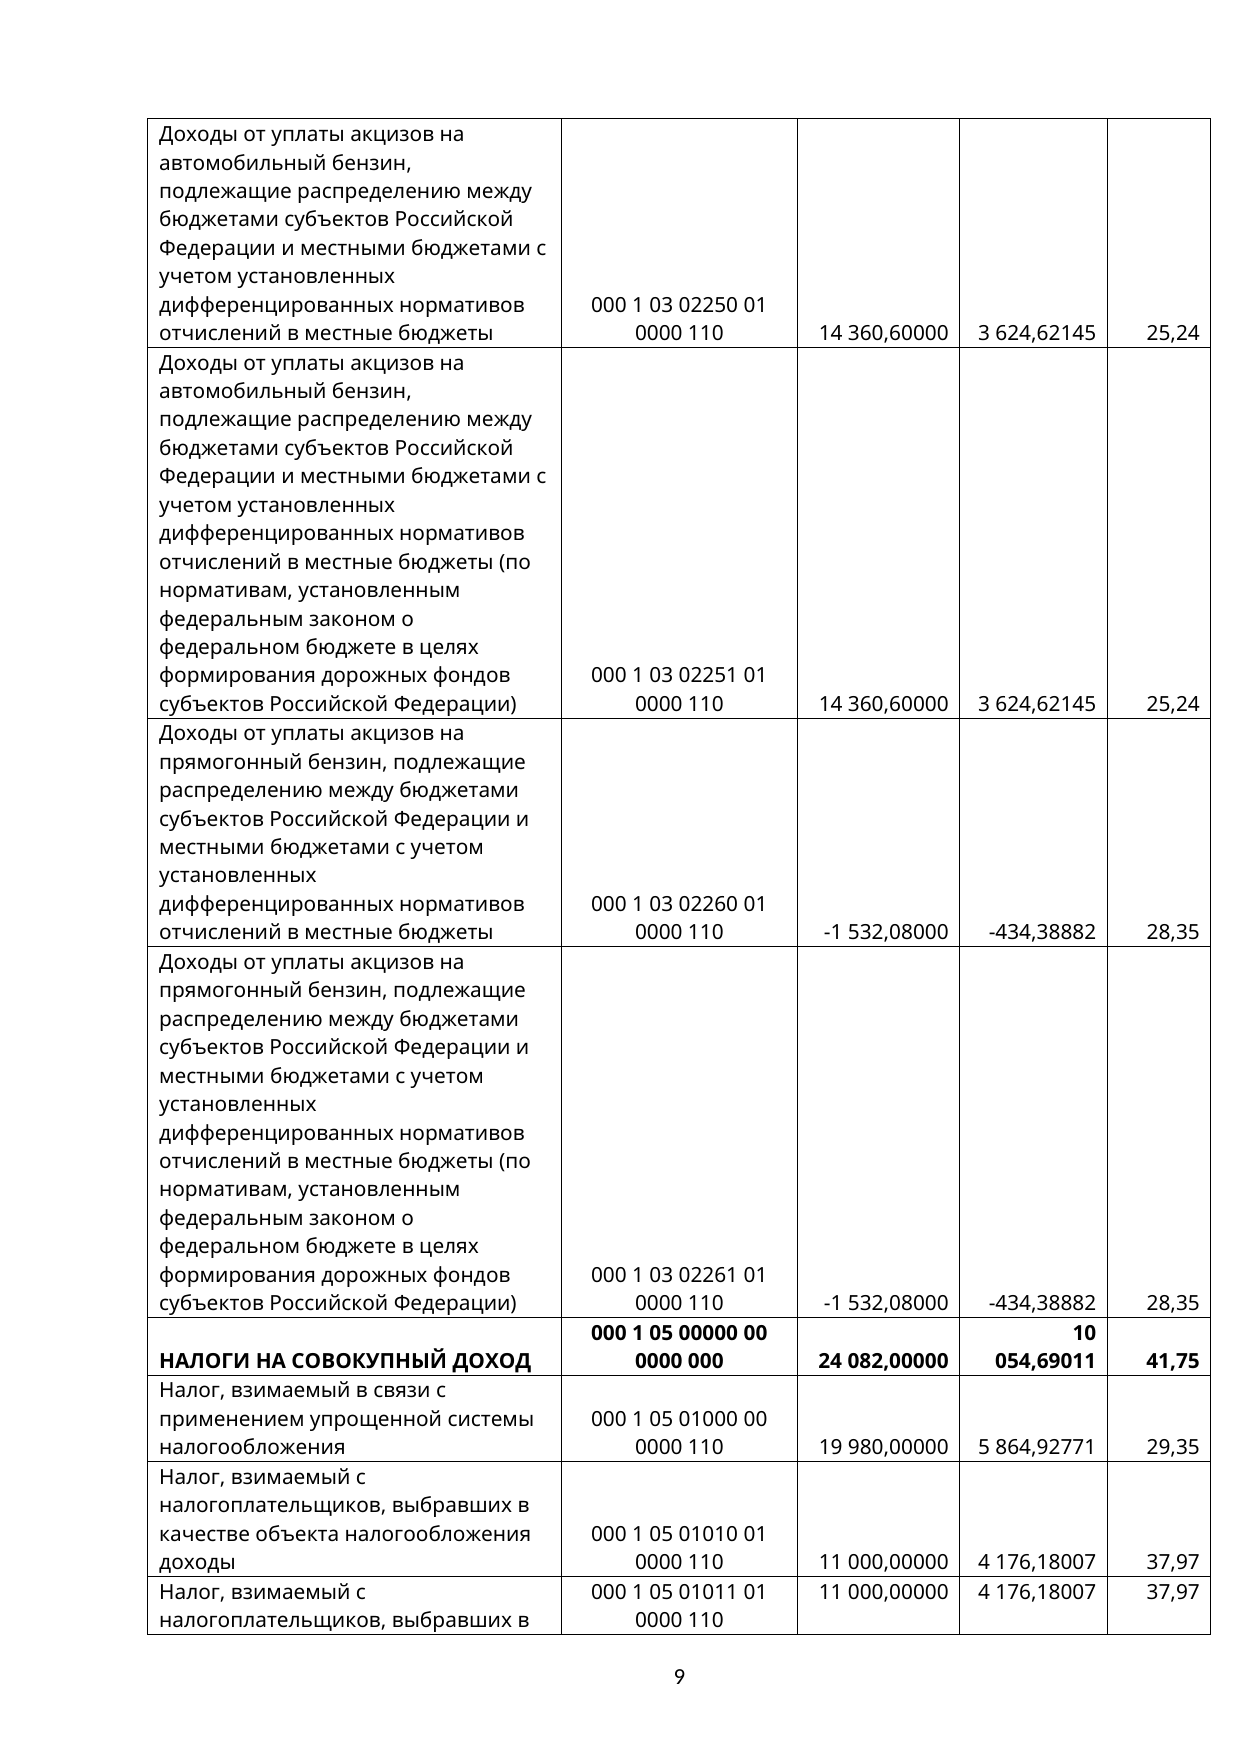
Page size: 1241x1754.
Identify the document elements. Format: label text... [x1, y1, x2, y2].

table_cell 25,24 [1108, 348, 1210, 717]
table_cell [148, 1577, 561, 1634]
table_cell -434,38882 [960, 719, 1107, 946]
table_cell 000 1 03 02260 01 0000 110 [562, 719, 797, 946]
table_cell 4 176,18007 [960, 1462, 1107, 1576]
table_cell 000 1 03 02251 01 0000 110 [562, 348, 797, 717]
table_cell 3 624,62145 [960, 119, 1107, 347]
table_cell 5 864,92771 [960, 1376, 1107, 1461]
table_cell -1 532,08000 [798, 719, 959, 946]
table_cell 000 1 05 01010 01 0000 110 [562, 1462, 797, 1576]
table_cell 28,35 [1108, 719, 1210, 946]
table_cell 000 1 05 00000 00 0000 000 [562, 1318, 797, 1374]
table_cell 24 082,00000 [798, 1318, 959, 1374]
table_cell 14 360,60000 [798, 119, 959, 347]
table_cell 4 176,18007 [960, 1577, 1107, 1634]
table_cell 11 000,00000 [798, 1462, 959, 1576]
table_cell 14 360,60000 [798, 348, 959, 717]
table_cell Доходы от уплаты акцизов на прямогонный бензин, подлежащие распределению между бюджетами субъектов Российской Федерации и местными бюджетами с учетом установленных дифференцированных нормативов отчислений в местные бюджеты (по нормативам, установленным федеральным законом о федеральном бюджете в целях формирования дорожных фондов субъектов Российской Федерации) [148, 947, 561, 1317]
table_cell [562, 1577, 797, 1634]
table_cell 41,75 [1108, 1318, 1210, 1374]
table_cell 000 1 03 02250 01 0000 110 [562, 119, 797, 347]
table_cell 37,97 [1108, 1462, 1210, 1576]
table_cell 11 000,00000 [798, 1577, 959, 1634]
table_cell Налог, взимаемый в связи с применением упрощенной системы налогообложения [148, 1376, 561, 1461]
table_cell 29,35 [1108, 1376, 1210, 1461]
table_cell НАЛОГИ НА СОВОКУПНЫЙ ДОХОД [148, 1318, 561, 1374]
table_cell 28,35 [1108, 947, 1210, 1317]
table_cell 000 1 03 02261 01 0000 110 [562, 947, 797, 1317]
table_cell 37,97 [1108, 1577, 1210, 1634]
table_cell 000 1 05 01000 00 0000 110 [562, 1376, 797, 1461]
table_cell 25,24 [1108, 119, 1210, 347]
table_cell Доходы от уплаты акцизов на автомобильный бензин, подлежащие распределению между бюджетами субъектов Российской Федерации и местными бюджетами с учетом установленных дифференцированных нормативов отчислений в местные бюджеты [148, 119, 561, 347]
table_cell -1 532,08000 [798, 947, 959, 1317]
table_cell 10 054,69011 [960, 1318, 1107, 1374]
table_cell Доходы от уплаты акцизов на прямогонный бензин, подлежащие распределению между бюджетами субъектов Российской Федерации и местными бюджетами с учетом установленных дифференцированных нормативов отчислений в местные бюджеты [148, 719, 561, 946]
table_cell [148, 1462, 561, 1576]
table_cell Доходы от уплаты акцизов на автомобильный бензин, подлежащие распределению между бюджетами субъектов Российской Федерации и местными бюджетами с учетом установленных дифференцированных нормативов отчислений в местные бюджеты (по нормативам, установленным федеральным законом о федеральном бюджете в целях формирования дорожных фондов субъектов Российской Федерации) [148, 348, 561, 717]
table_cell 19 980,00000 [798, 1376, 959, 1461]
table_cell 3 624,62145 [960, 348, 1107, 717]
table_cell -434,38882 [960, 947, 1107, 1317]
